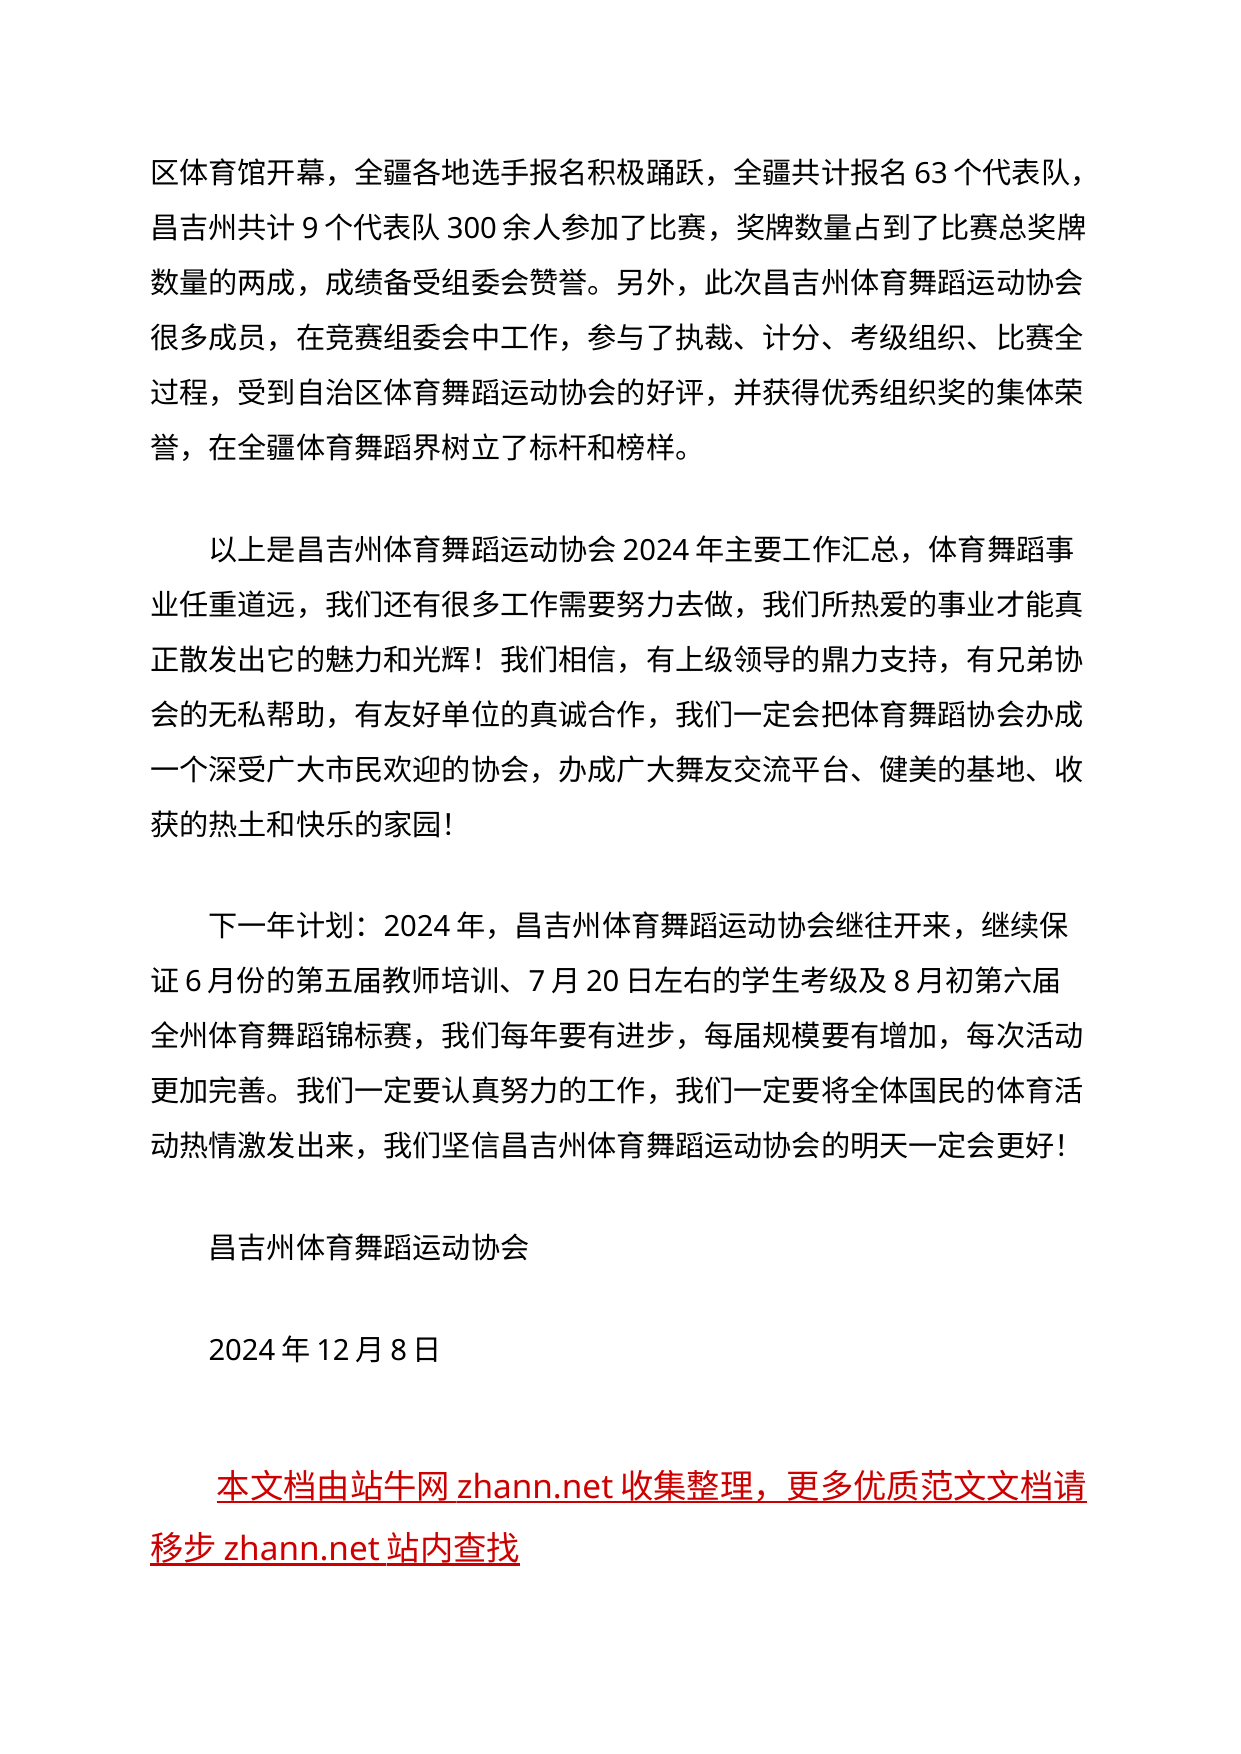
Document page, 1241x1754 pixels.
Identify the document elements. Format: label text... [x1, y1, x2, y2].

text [150, 150, 1090, 467]
text 本文档由站牛网zhann.net收集整理，更多优质范文文档请移步zhann.net站内查找 [150, 1459, 1090, 1571]
text 2024年12月8日 [150, 1326, 1090, 1368]
text 以上是昌吉州体育舞蹈运动协会2024年主要工作汇总，体育舞蹈事业任重道远，我们还有很多工作需要努力去做，我们所热爱的事业才能真正散发出它的魅力和光辉！我们相信，有上级领导的鼎力支持，有兄弟协会的无私帮助，有友好单位的真诚合作，我们一定会把体育舞蹈协会办成一个深受广大市民欢迎的协会，办成广大舞友交流平台、健美的基地、收获的热土和快乐的家园！ [150, 526, 1090, 843]
text 昌吉州体育舞蹈运动协会 [150, 1224, 1090, 1267]
text 下一年计划：2024年，昌吉州体育舞蹈运动协会继往开来，继续保证6月份的第五届教师培训、7月20日左右的学生考级及8月初第六届全州体育舞蹈锦标赛，我们每年要有进步，每届规模要有增加，每次活动更加完善。我们一定要认真努力的工作，我们一定要将全体国民的体育活动热情激发出来，我们坚信昌吉州体育舞蹈运动协会的明天一定会更好！ [150, 903, 1090, 1165]
